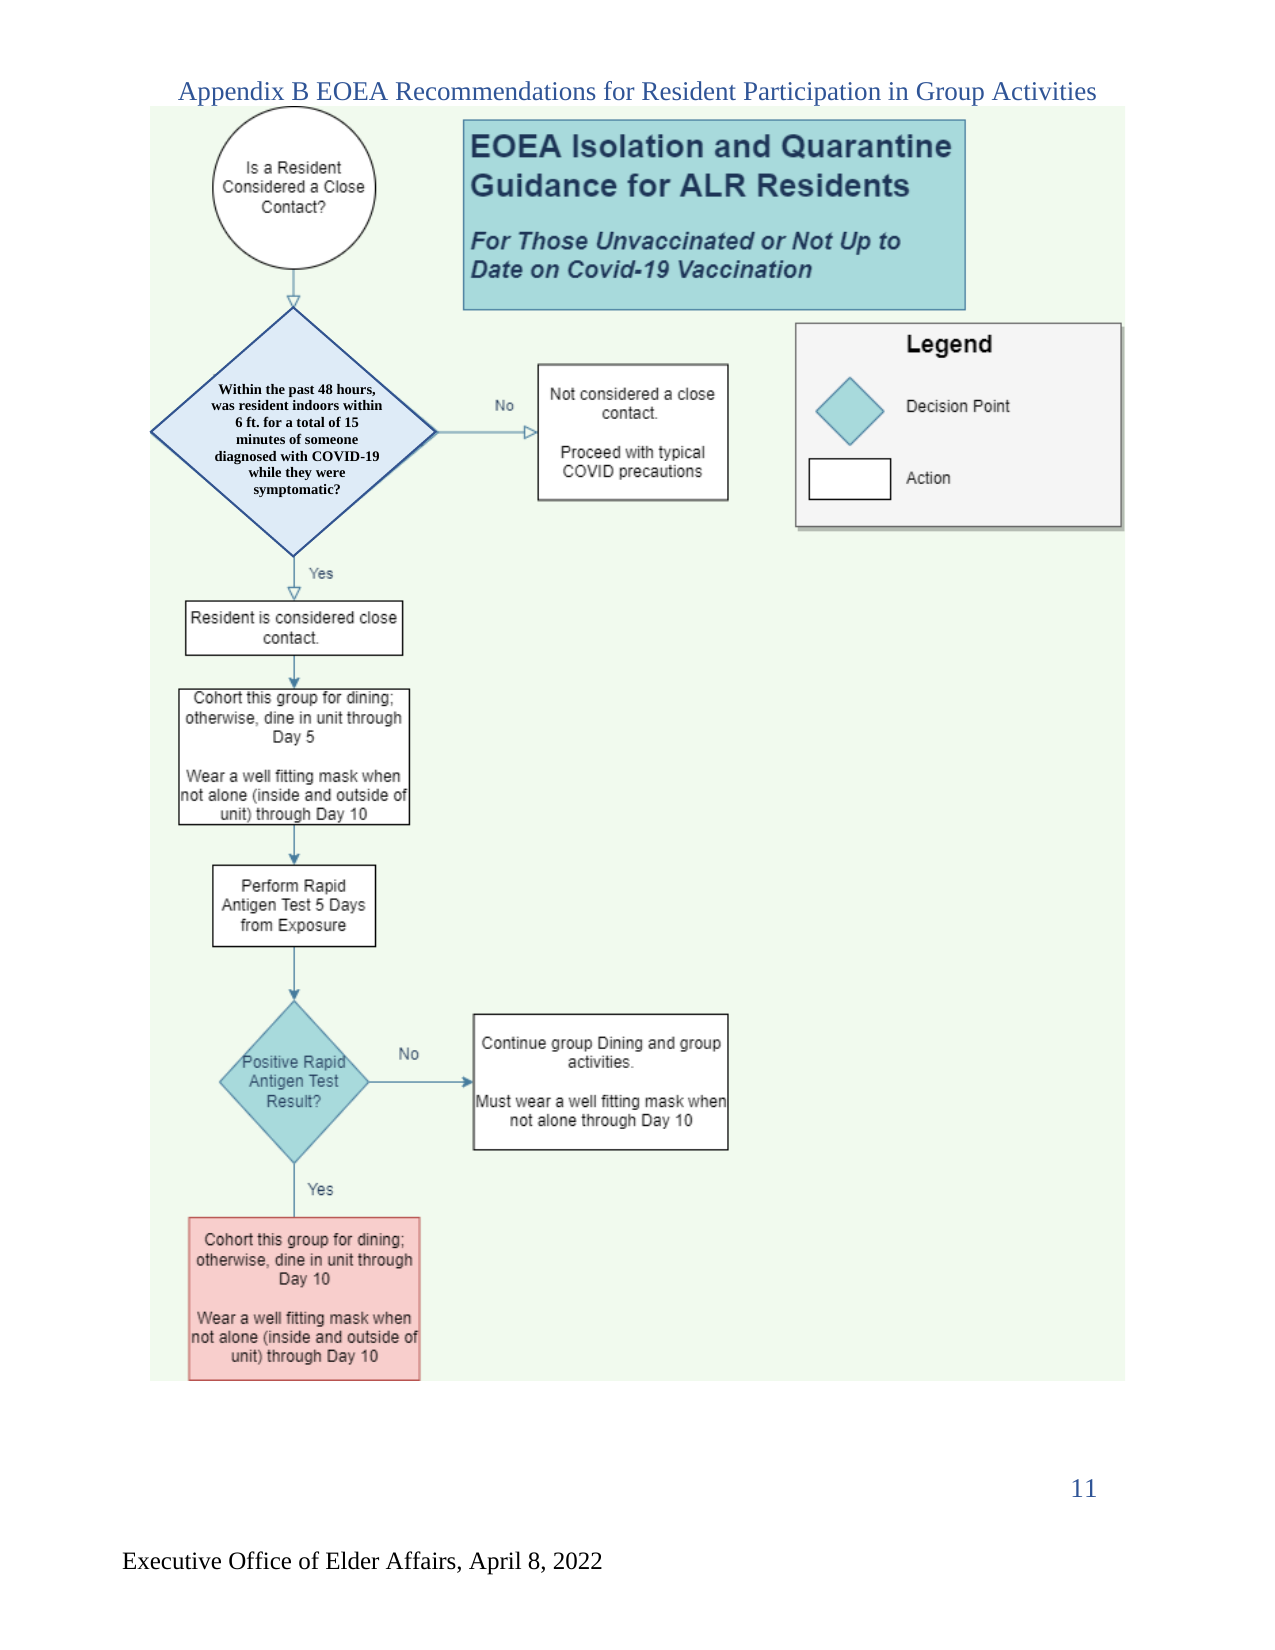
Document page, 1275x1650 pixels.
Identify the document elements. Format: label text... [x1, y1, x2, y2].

list 11 [187, 1472, 1125, 1503]
picture [150, 106, 1125, 1381]
